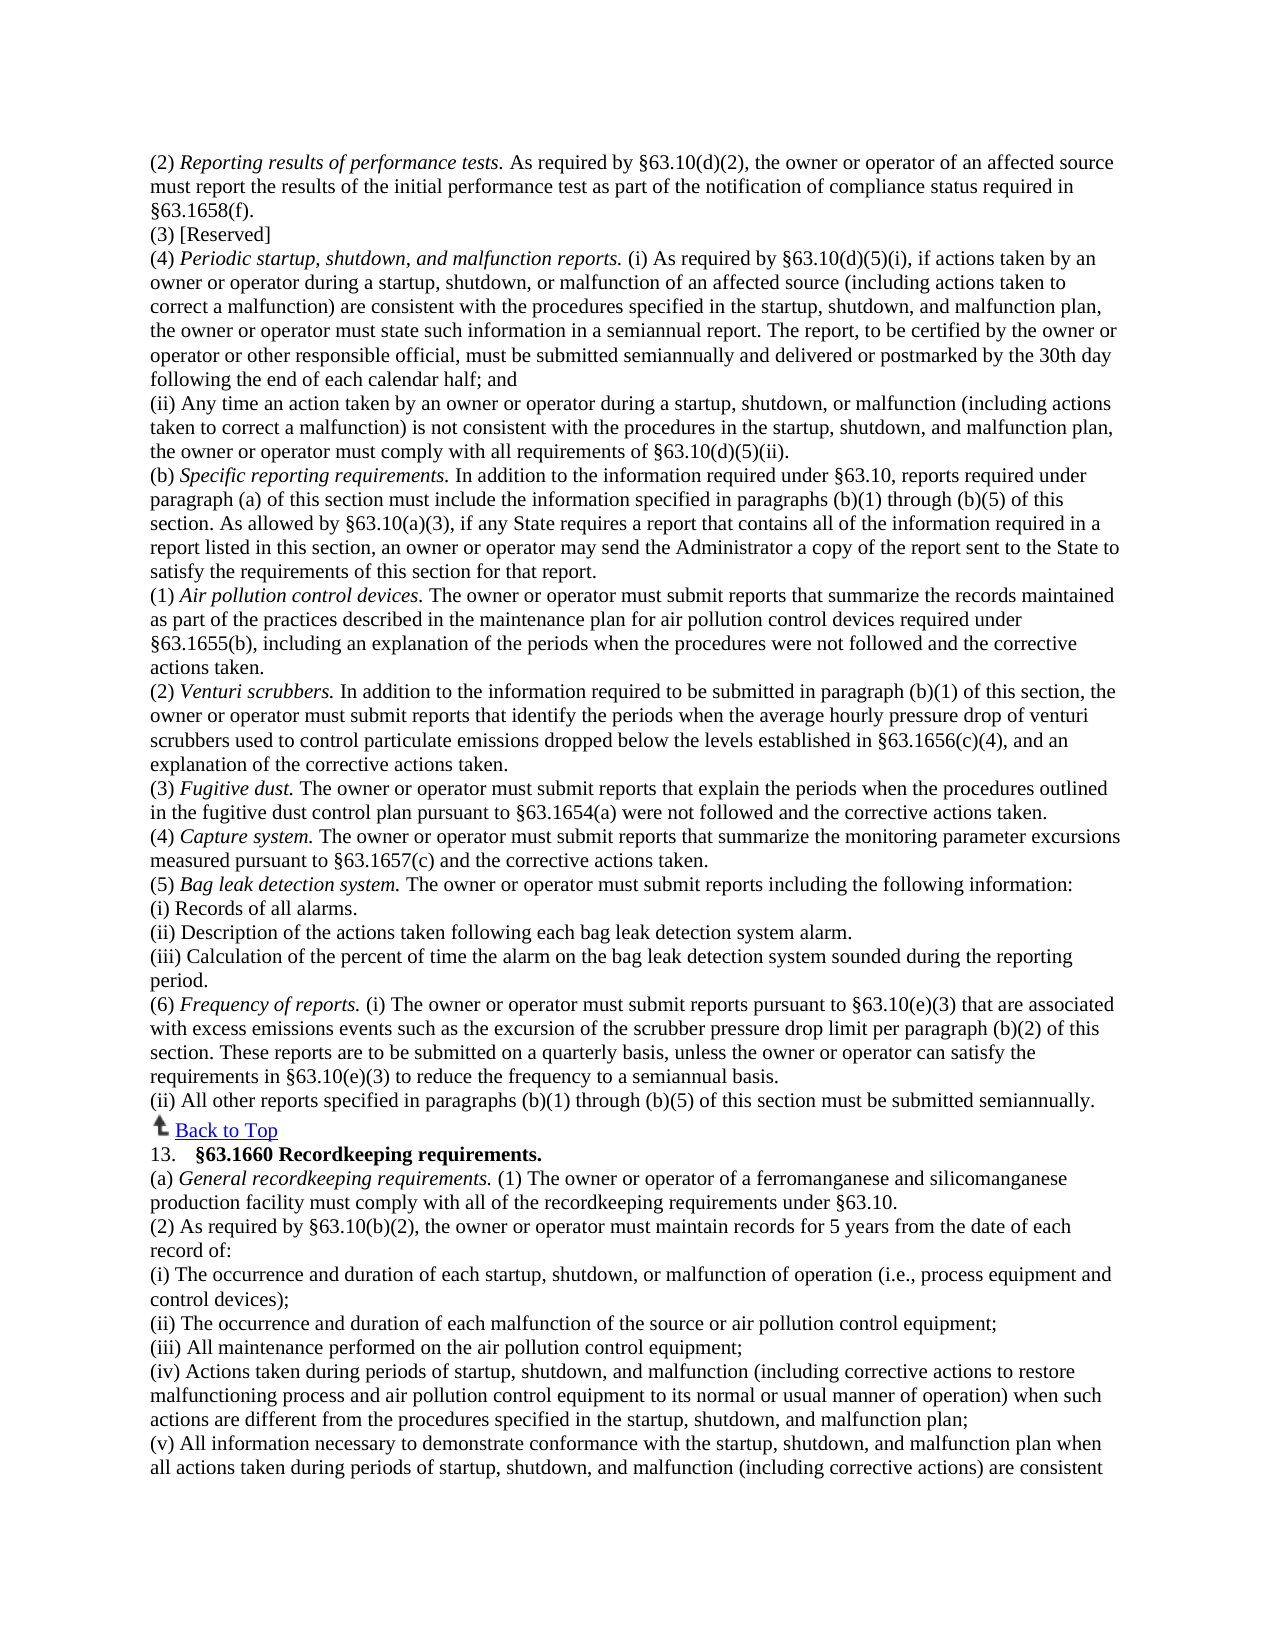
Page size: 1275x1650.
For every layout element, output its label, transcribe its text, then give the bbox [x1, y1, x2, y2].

text (i) The occurrence and duration of each startup, shutdown, or malfunction of operation (i.e., process equipment and control devices); [150, 1262, 1125, 1311]
text (ii) The occurrence and duration of each malfunction of the source or air pollution control equipment; [150, 1311, 1125, 1334]
list §63.1660 Recordkeeping requirements. [150, 1142, 1125, 1166]
text (3) Fugitive dust. The owner or operator must submit reports that explain the periods when the procedures outlined in the fugitive dust control plan pursuant to §63.1654(a) were not followed and the corrective actions taken. [150, 776, 1125, 824]
text (ii) Any time an action taken by an owner or operator during a startup, shutdown, or malfunction (including actions taken to correct a malfunction) is not consistent with the procedures in the startup, shutdown, and malfunction plan, the owner or operator must comply with all requirements of §63.10(d)(5)(ii). [150, 391, 1125, 463]
text (3) [Reserved] [150, 222, 1125, 246]
text Back to Top [150, 1112, 1125, 1142]
picture [150, 1112, 175, 1138]
text (a) General recordkeeping requirements. (1) The owner or operator of a ferromanganese and silicomanganese production facility must comply with all of the recordkeeping requirements under §63.10. [150, 1166, 1125, 1214]
text (b) Specific reporting requirements. In addition to the information required under §63.10, reports required under paragraph (a) of this section must include the information specified in paragraphs (b)(1) through (b)(5) of this section. As allowed by §63.10(a)(3), if any State requires a report that contains all of the information required in a report listed in this section, an owner or operator may send the Administrator a copy of the report sent to the State to satisfy the requirements of this section for that report. [150, 463, 1125, 583]
text (2) Venturi scrubbers. In addition to the information required to be submitted in paragraph (b)(1) of this section, the owner or operator must submit reports that identify the periods when the average hourly pressure drop of venturi scrubbers used to control particulate emissions dropped below the levels established in §63.1656(c)(4), and an explanation of the corrective actions taken. [150, 679, 1125, 776]
text (2) Reporting results of performance tests. As required by §63.10(d)(2), the owner or operator of an affected source must report the results of the initial performance test as part of the notification of compliance status required in §63.1658(f). [150, 150, 1125, 222]
text (iii) Calculation of the percent of time the alarm on the bag leak detection system sounded during the reporting period. [150, 944, 1125, 992]
text (ii) Description of the actions taken following each bag leak detection system alarm. [150, 920, 1125, 944]
text (ii) All other reports specified in paragraphs (b)(1) through (b)(5) of this section must be submitted semiannually. [150, 1088, 1125, 1112]
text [150, 1431, 1125, 1479]
text (iv) Actions taken during periods of startup, shutdown, and malfunction (including corrective actions to restore malfunctioning process and air pollution control equipment to its normal or usual manner of operation) when such actions are different from the procedures specified in the startup, shutdown, and malfunction plan; [150, 1359, 1125, 1431]
text (5) Bag leak detection system. The owner or operator must submit reports including the following information: [150, 872, 1125, 896]
text (iii) All maintenance performed on the air pollution control equipment; [150, 1334, 1125, 1359]
text (6) Frequency of reports. (i) The owner or operator must submit reports pursuant to §63.10(e)(3) that are associated with excess emissions events such as the excursion of the scrubber pressure drop limit per paragraph (b)(2) of this section. These reports are to be submitted on a quarterly basis, unless the owner or operator can satisfy the requirements in §63.10(e)(3) to reduce the frequency to a semiannual basis. [150, 992, 1125, 1088]
text (4) Capture system. The owner or operator must submit reports that summarize the monitoring parameter excursions measured pursuant to §63.1657(c) and the corrective actions taken. [150, 824, 1125, 872]
text (i) Records of all alarms. [150, 896, 1125, 920]
text (1) Air pollution control devices. The owner or operator must submit reports that summarize the records maintained as part of the practices described in the maintenance plan for air pollution control devices required under §63.1655(b), including an explanation of the periods when the procedures were not followed and the corrective actions taken. [150, 583, 1125, 679]
text (4) Periodic startup, shutdown, and malfunction reports. (i) As required by §63.10(d)(5)(i), if actions taken by an owner or operator during a startup, shutdown, or malfunction of an affected source (including actions taken to correct a malfunction) are consistent with the procedures specified in the startup, shutdown, and malfunction plan, the owner or operator must state such information in a semiannual report. The report, to be certified by the owner or operator or other responsible official, must be submitted semiannually and delivered or postmarked by the 30th day following the end of each calendar half; and [150, 246, 1125, 391]
text (2) As required by §63.10(b)(2), the owner or operator must maintain records for 5 years from the date of each record of: [150, 1214, 1125, 1262]
